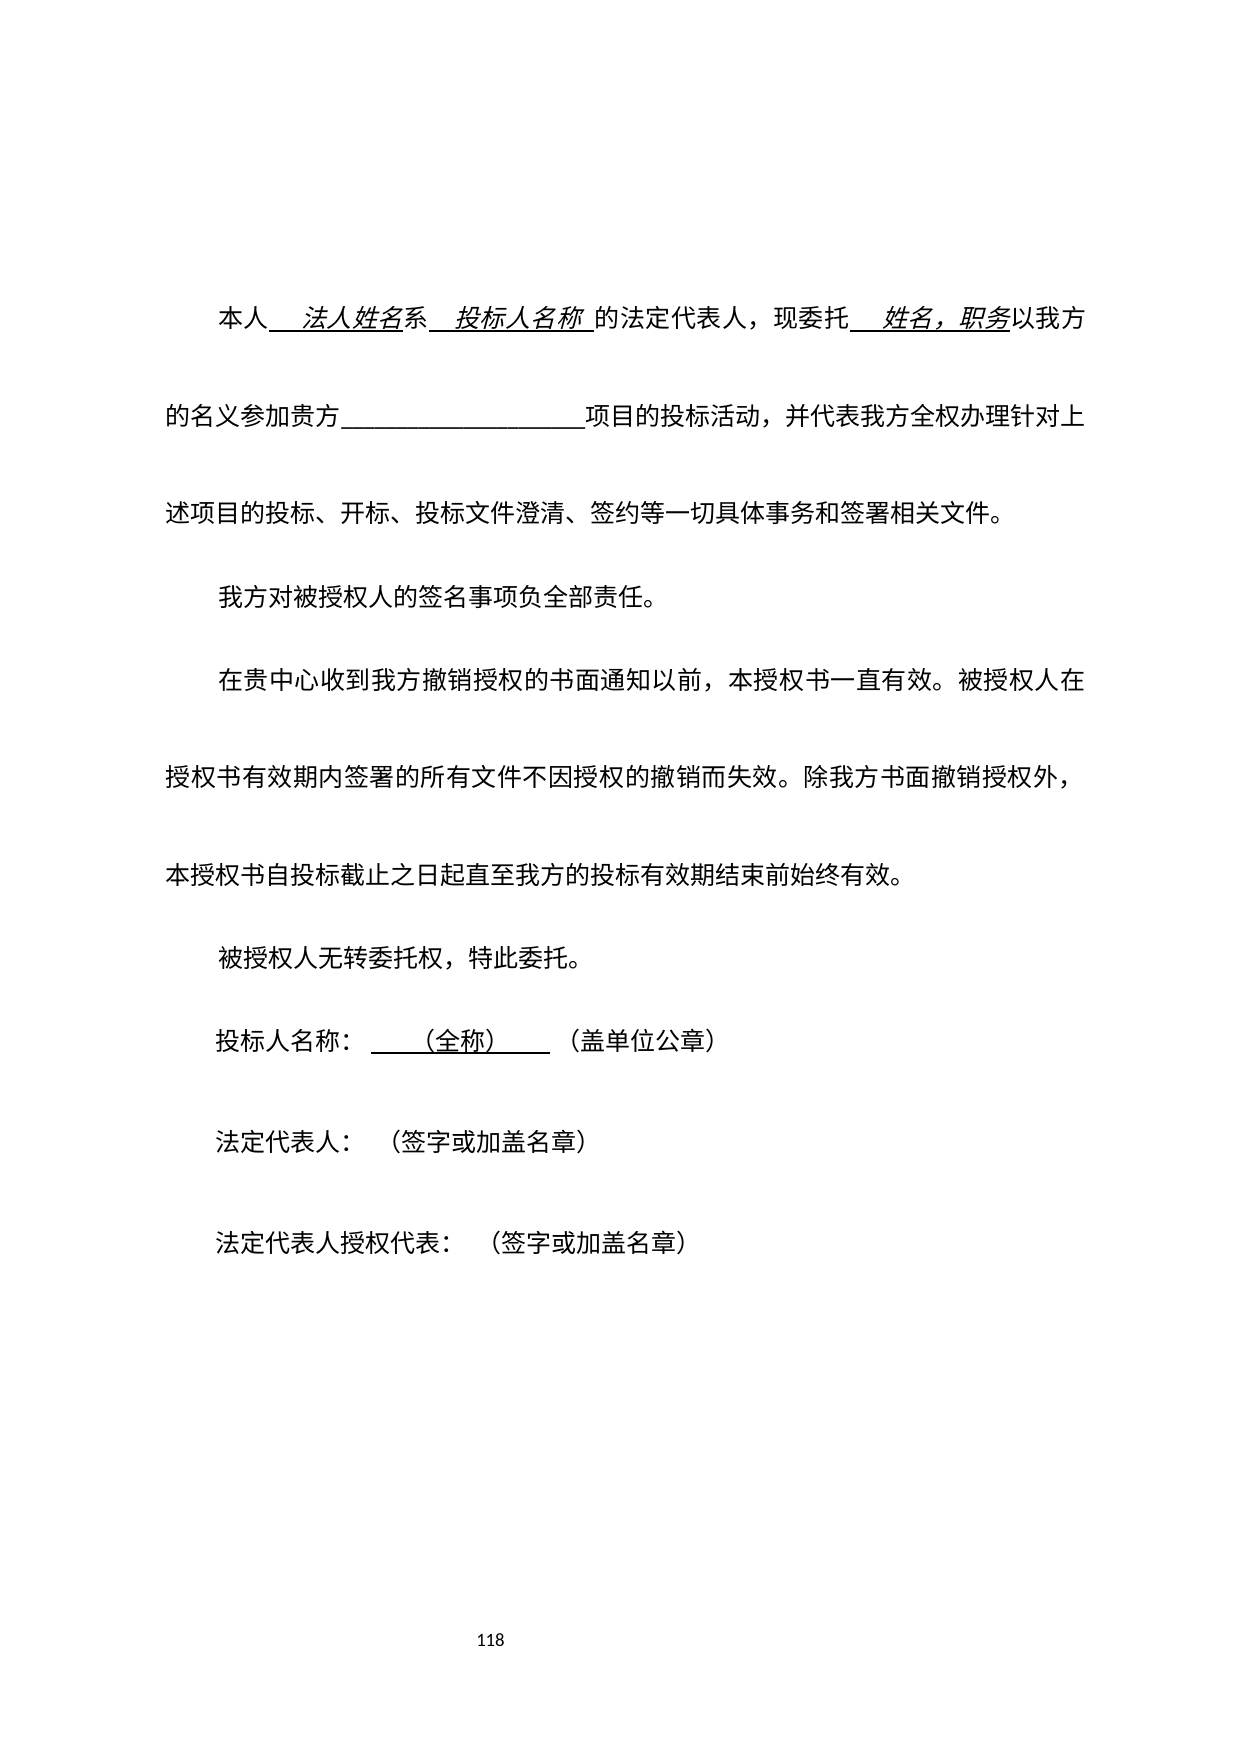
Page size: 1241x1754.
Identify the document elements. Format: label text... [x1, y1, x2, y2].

text 投标人名称： （全称） （盖单位公章） [165, 1007, 1087, 1072]
text 我方对被授权人的签名事项负全部责任。 [165, 563, 1087, 628]
text 在贵中心收到我方撤销授权的书面通知以前，本授权书一直有效。被授权人在授权书有效期内签署的所有文件不因授权的撤销而失效。除我方书面撤销授权外，本授权书自投标截止之日起直至我方的投标有效期结束前始终有效。 [165, 646, 1087, 906]
text 被授权人无转委托权，特此委托。 [165, 924, 1087, 989]
text 本人 法人姓名系 投标人名称 的法定代表人，现委托 姓名，职务以我方的名义参加贵方______________________项目的投标活动，并代表我方全权办理针对上述项目的投标、开标、投标文件澄清、签约等一切具体事务和签署相关文件。 [165, 284, 1087, 544]
text 法定代表人： （签字或加盖名章） [165, 1108, 1087, 1173]
text 法定代表人授权代表： （签字或加盖名章） [165, 1209, 1087, 1274]
